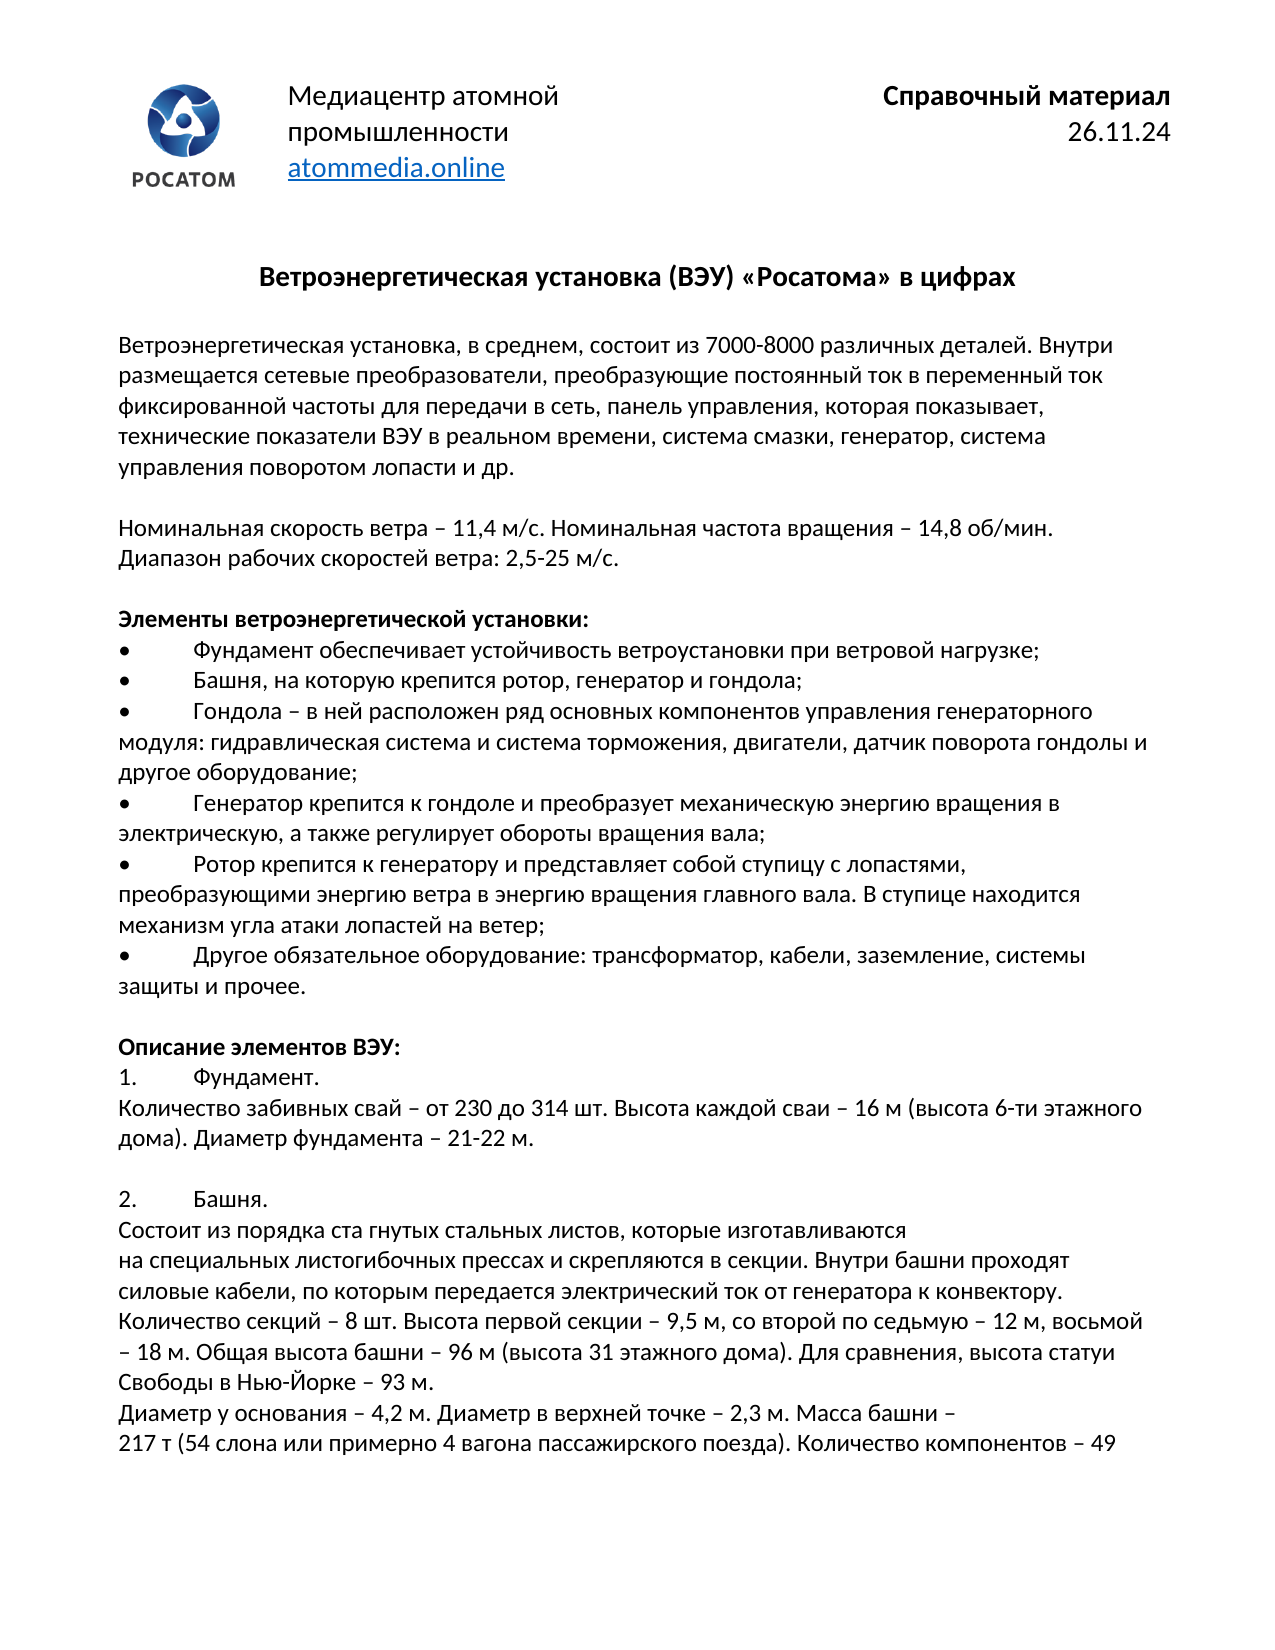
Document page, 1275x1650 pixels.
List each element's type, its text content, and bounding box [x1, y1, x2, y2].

text 2. Башня. [118, 1183, 1157, 1214]
text • Гондола – в ней расположен ряд основных компонентов управления генераторного модуля: гидравлическая система и система торможения, двигатели, датчик поворота гондолы и другое оборудование; [118, 695, 1157, 787]
text Ветроэнергетическая установка, в среднем, состоит из 7000-8000 различных деталей. Внутри размещается сетевые преобразователи, преобразующие постоянный ток в переменный ток фиксированной частоты для передачи в сеть, панель управления, которая показывает, технические показатели ВЭУ в реальном времени, система смазки, генератор, система управления поворотом лопасти и др. [118, 329, 1157, 481]
table_header [118, 78, 276, 222]
text Описание элементов ВЭУ: [118, 1031, 1157, 1061]
text Элементы ветроэнергетической установки: [118, 603, 1157, 634]
text • Башня, на которую крепится ротор, генератор и гондола; [118, 664, 1157, 695]
text • Генератор крепится к гондоле и преобразует механическую энергию вращения в электрическую, а также регулирует обороты вращения вала; [118, 787, 1157, 848]
text • Другое обязательное оборудование: трансформатор, кабели, заземление, системы защиты и прочее. [118, 939, 1157, 1000]
text Состоит из порядка ста гнутых стальных листов, которые изготавливаются на специальных листогибочных прессах и скрепляются в секции. Внутри башни проходят силовые кабели, по которым передается электрический ток от генератора к конвектору. [118, 1214, 1157, 1306]
text 1. Фундамент. [118, 1061, 1157, 1092]
table_header Справочный материал 26.11.24 [705, 78, 1240, 222]
text Ветроэнергетическая установка (ВЭУ) «Росатома» в цифрах [118, 258, 1157, 293]
picture [132, 84, 235, 187]
text • Фундамент обеспечивает устойчивость ветроустановки при ветровой нагрузке; [118, 634, 1157, 664]
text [118, 1397, 1157, 1458]
text Количество секций – 8 шт. Высота первой секции – 9,5 м, со второй по седьмую – 12 м, восьмой – 18 м. Общая высота башни – 96 м (высота 31 этажного дома). Для сравнения, высота статуи Свободы в Нью-Йорке – 93 м. [118, 1306, 1157, 1397]
text • Ротор крепится к генератору и представляет собой ступицу с лопастями, преобразующими энергию ветра в энергию вращения главного вала. В ступице находится механизм угла атаки лопастей на ветер; [118, 848, 1157, 939]
text Количество забивных свай – от 230 до 314 шт. Высота каждой сваи – 16 м (высота 6-ти этажного дома). Диаметр фундамента – 21-22 м. [118, 1092, 1157, 1153]
text Номинальная скорость ветра – 11,4 м/с. Номинальная частота вращения – 14,8 об/мин. Диапазон рабочих скоростей ветра: 2,5-25 м/с. [118, 512, 1157, 573]
table_header Медиацентр атомной промышленности atommedia.online [276, 78, 705, 222]
